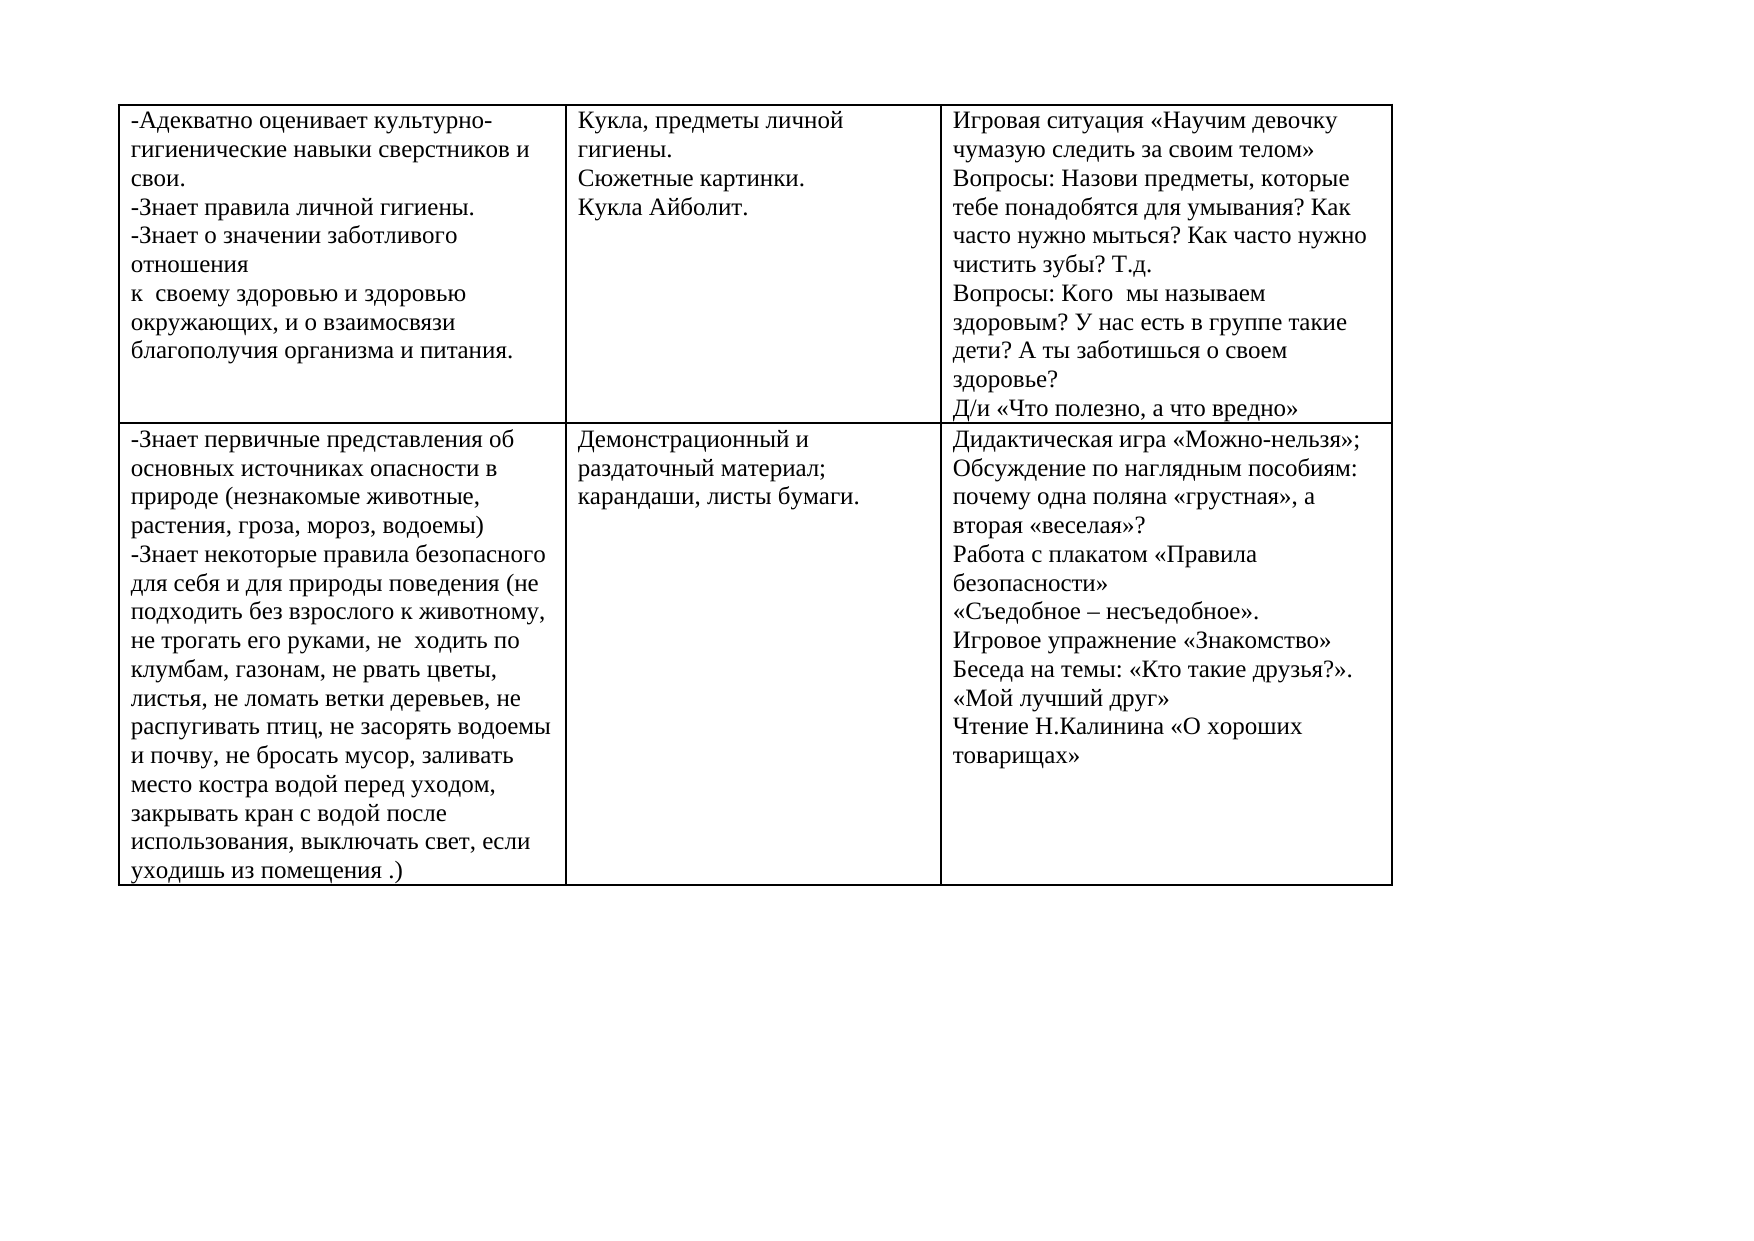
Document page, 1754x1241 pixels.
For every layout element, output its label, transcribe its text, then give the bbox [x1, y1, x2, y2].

table_cell Демонстрационный и раздаточный материал; карандаши, листы бумаги. [567, 424, 940, 884]
table_cell -Адекватно оценивает культурно- гигиенические навыки сверстников и свои. -Знает правила личной гигиены. -Знает о значении заботливого отношения к своему здоровью и здоровью окружающих, и о взаимосвязи благополучия организма и питания. [120, 106, 565, 422]
table_cell Дидактическая игра «Можно-нельзя»; Обсуждение по наглядным пособиям: почему одна поляна «грустная», а вторая «веселая»? Работа с плакатом «Правила безопасности» «Съедобное – несъедобное». Игровое упражнение «Знакомство» Беседа на темы: «Кто такие друзья?». «Мой лучший друг» Чтение Н.Калинина «О хороших товарищах» [942, 424, 1391, 884]
table_cell Игровая ситуация «Научим девочку чумазую следить за своим телом» Вопросы: Назови предметы, которые тебе понадобятся для умывания? Как часто нужно мыться? Как часто нужно чистить зубы? Т.д. Вопросы: Кого мы называем здоровым? У нас есть в группе такие дети? А ты заботишься о своем здоровье? Д/и «Что полезно, а что вредно» [942, 106, 1391, 422]
table_cell Кукла, предметы личной гигиены. Сюжетные картинки. Кукла Айболит. [567, 106, 940, 422]
table_cell -Знает первичные представления об основных источниках опасности в природе (незнакомые животные, растения, гроза, мороз, водоемы) -Знает некоторые правила безопасного для себя и для природы поведения (не подходить без взрослого к животному, не трогать его руками, не ходить по клумбам, газонам, не рвать цветы, листья, не ломать ветки деревьев, не распугивать птиц, не засорять водоемы и почву, не бросать мусор, заливать место костра водой перед уходом, закрывать кран с водой после использования, выключать свет, если уходишь из помещения .) [120, 424, 565, 884]
